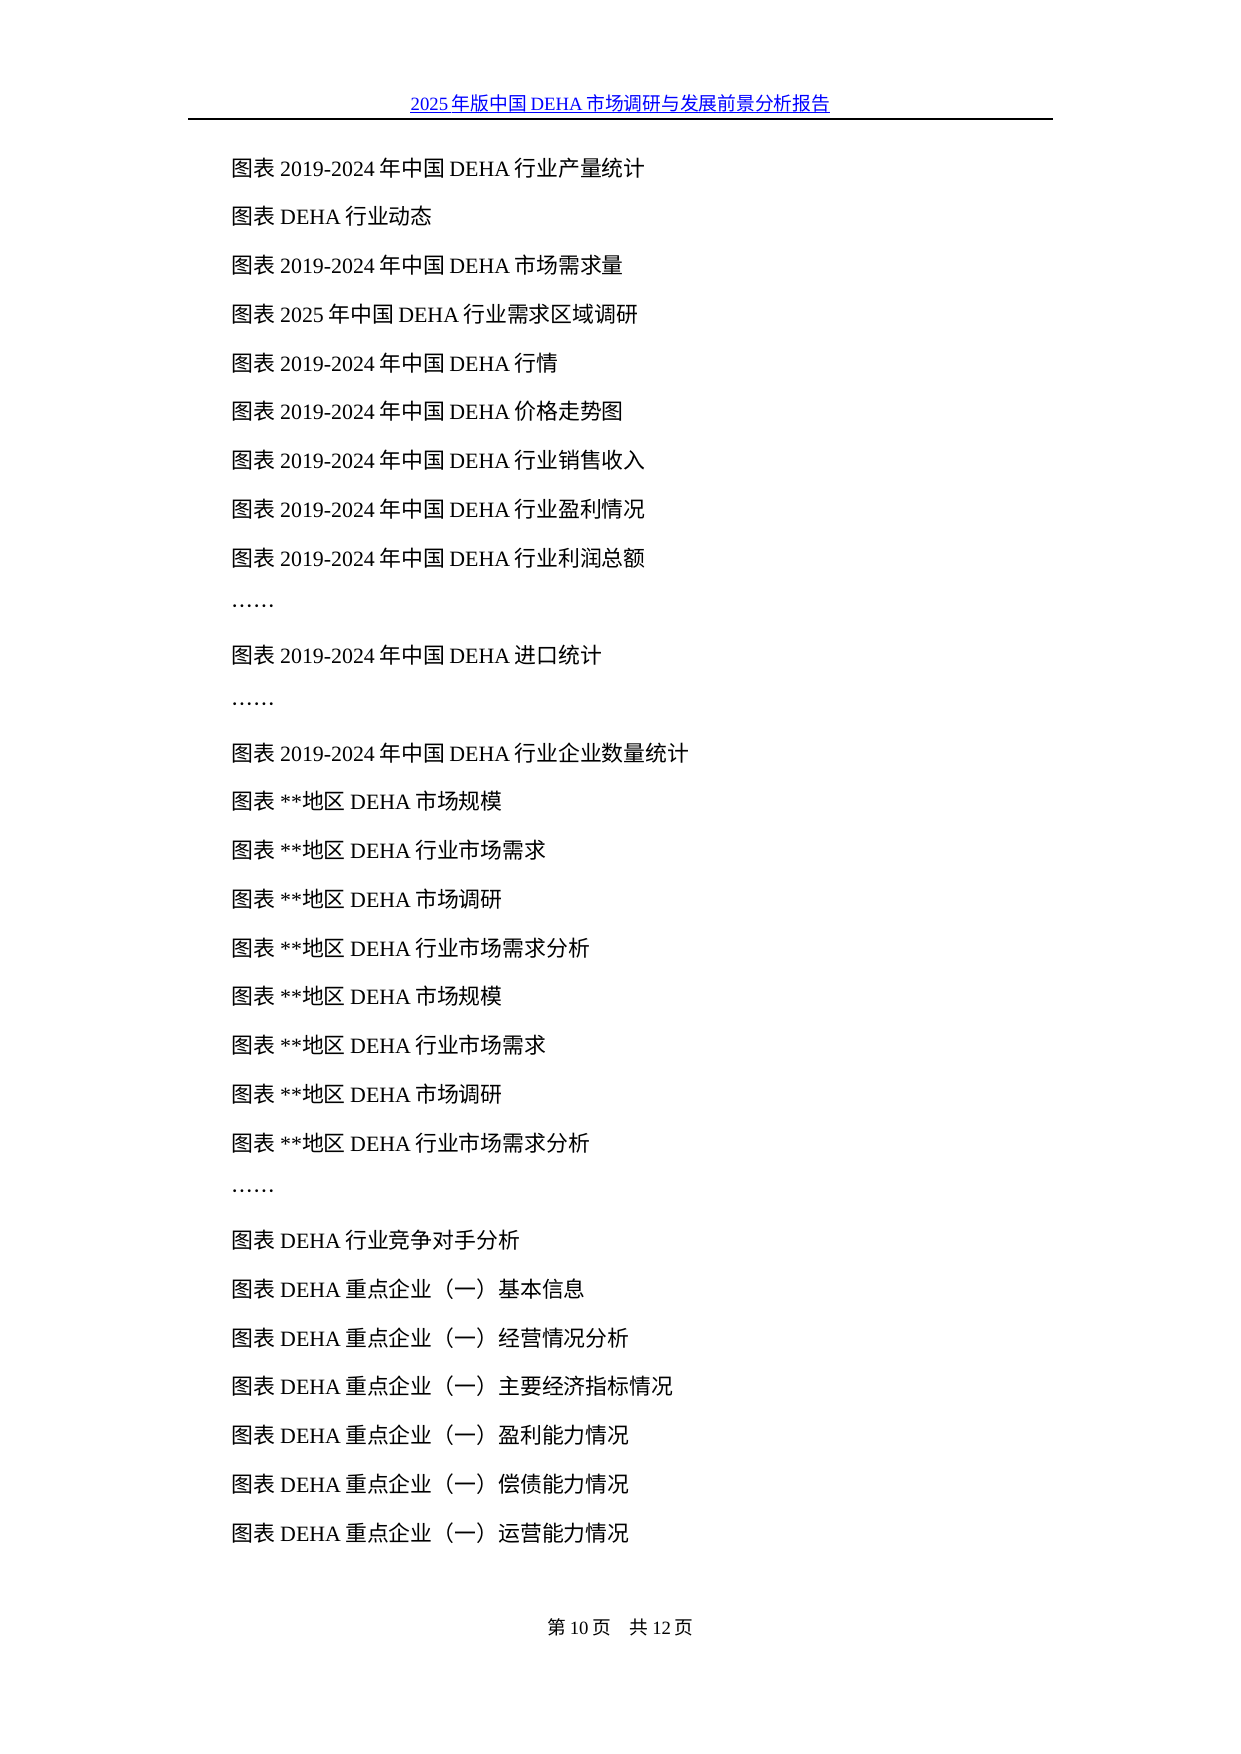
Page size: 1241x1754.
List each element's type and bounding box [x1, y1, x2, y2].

text [187, 150, 1053, 1548]
